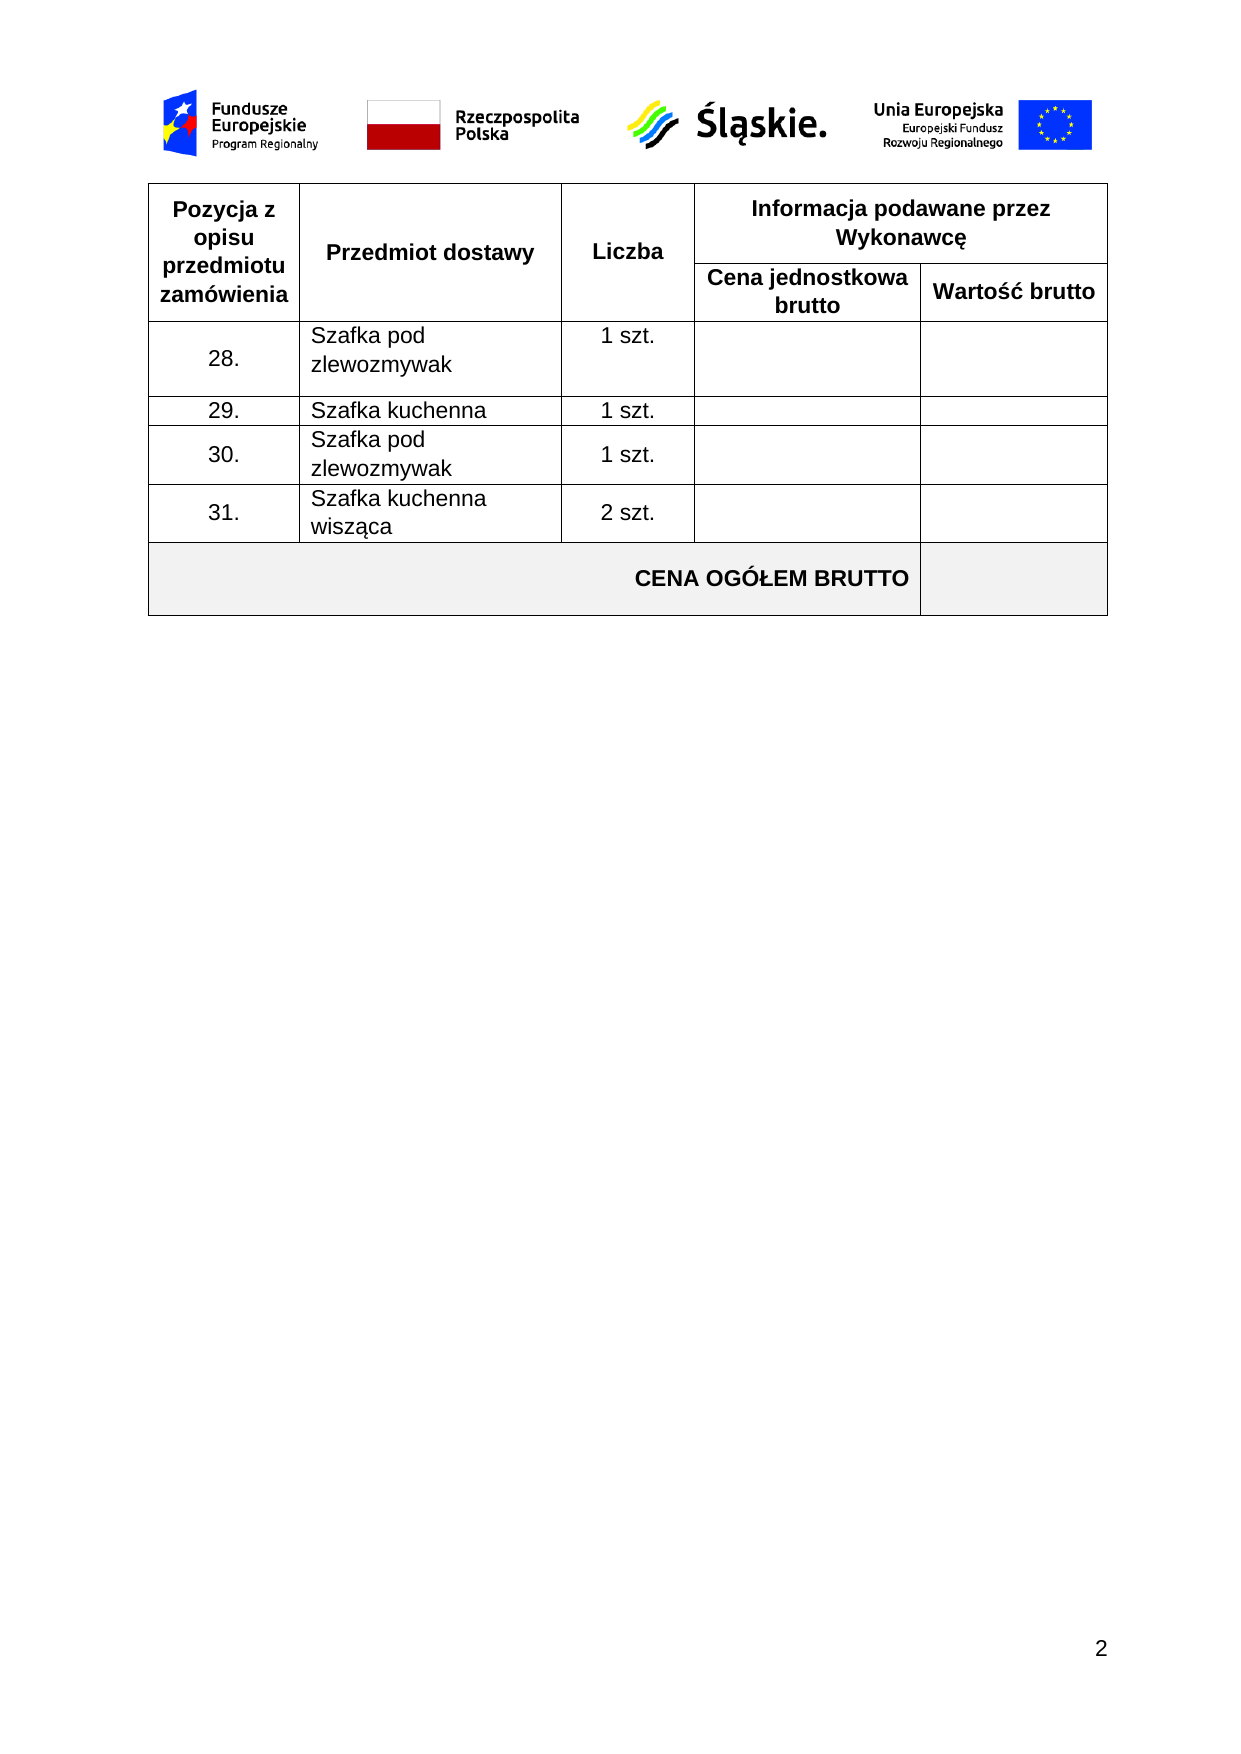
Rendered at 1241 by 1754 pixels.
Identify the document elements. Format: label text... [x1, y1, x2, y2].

table_cell [695, 485, 920, 542]
table_cell Szafka pod zlewozmywak [300, 426, 561, 483]
table_cell [921, 543, 1107, 615]
table_cell 2 szt. [562, 485, 694, 542]
table_cell 29. [149, 397, 299, 425]
table_cell Wartość brutto [921, 264, 1107, 321]
table_cell Szafka kuchenna wisząca [300, 485, 561, 542]
table_cell CENA OGÓŁEM BRUTTO [149, 543, 920, 615]
table_cell 1 szt. [562, 397, 694, 425]
table_cell Szafka kuchenna [300, 397, 561, 425]
table_cell [695, 397, 920, 425]
table_cell 30. [149, 426, 299, 483]
table_header Pozycja z opisu przedmiotu zamówienia [149, 184, 299, 321]
table_cell Cena jednostkowa brutto [695, 264, 920, 321]
table_header Informacja podawane przez Wykonawcę [695, 184, 1107, 263]
table_cell 28. [149, 322, 299, 396]
table_cell [921, 426, 1107, 483]
table_cell 1 szt. [562, 322, 694, 396]
table_cell 1 szt. [562, 426, 694, 483]
table_cell Szafka pod zlewozmywak [300, 322, 561, 396]
table_cell [695, 322, 920, 396]
table_cell [921, 397, 1107, 425]
picture [147, 73, 1108, 171]
table_cell [695, 426, 920, 483]
table_header Przedmiot dostawy [300, 184, 561, 321]
table_cell 31. [149, 485, 299, 542]
table_cell [921, 485, 1107, 542]
table_header Liczba [562, 184, 694, 321]
table_cell [921, 322, 1107, 396]
